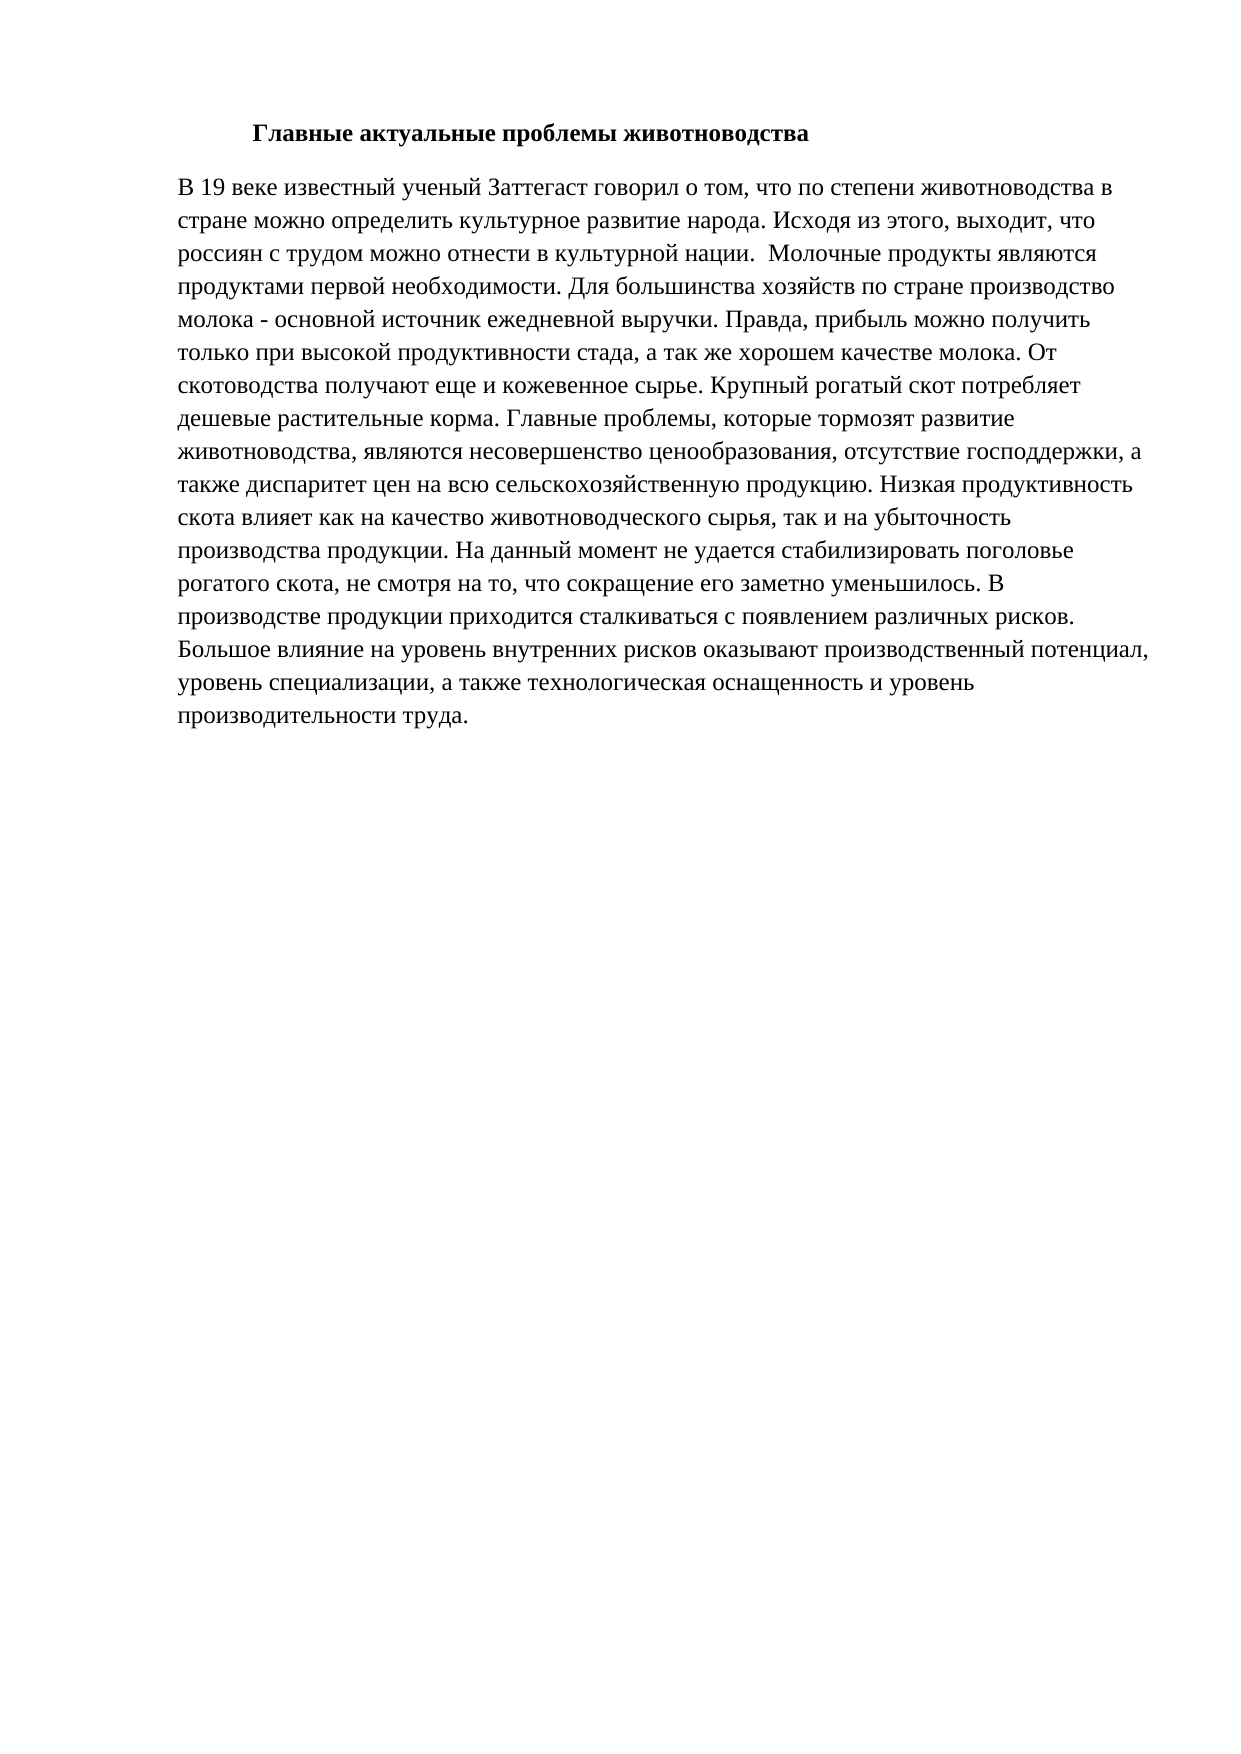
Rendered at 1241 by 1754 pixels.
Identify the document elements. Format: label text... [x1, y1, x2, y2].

text В 19 веке известный ученый Заттегаст говорил о том, что по степени животноводства в стране можно определить культурное развитие народа. Исходя из этого, выходит, что россиян с трудом можно отнести в культурной нации. Молочные продукты являются продуктами первой необходимости. Для большинства хозяйств по стране производство молока - основной источник ежедневной выручки. Правда, прибыль можно получить только при высокой продуктивности стада, а так же хорошем качестве молока. От скотоводства получают еще и кожевенное сырье. Крупный рогатый скот потребляет дешевые растительные корма. Главные проблемы, которые тормозят развитие животноводства, являются несовершенство ценообразования, отсутствие господдержки, а также диспаритет цен на всю сельскохозяйственную продукцию. Низкая продуктивность скота влияет как на качество животноводческого сырья, так и на убыточность производства продукции. На данный момент не удается стабилизировать поголовье рогатого скота, не смотря на то, что сокращение его заметно уменьшилось. В производстве продукции приходится сталкиваться с появлением различных рисков. Большое влияние на уровень внутренних рисков оказывают производственный потенциал, уровень специализации, а также технологическая оснащенность и уровень производительности труда. [177, 172, 1152, 729]
list Главные актуальные проблемы животноводства [252, 118, 1152, 147]
